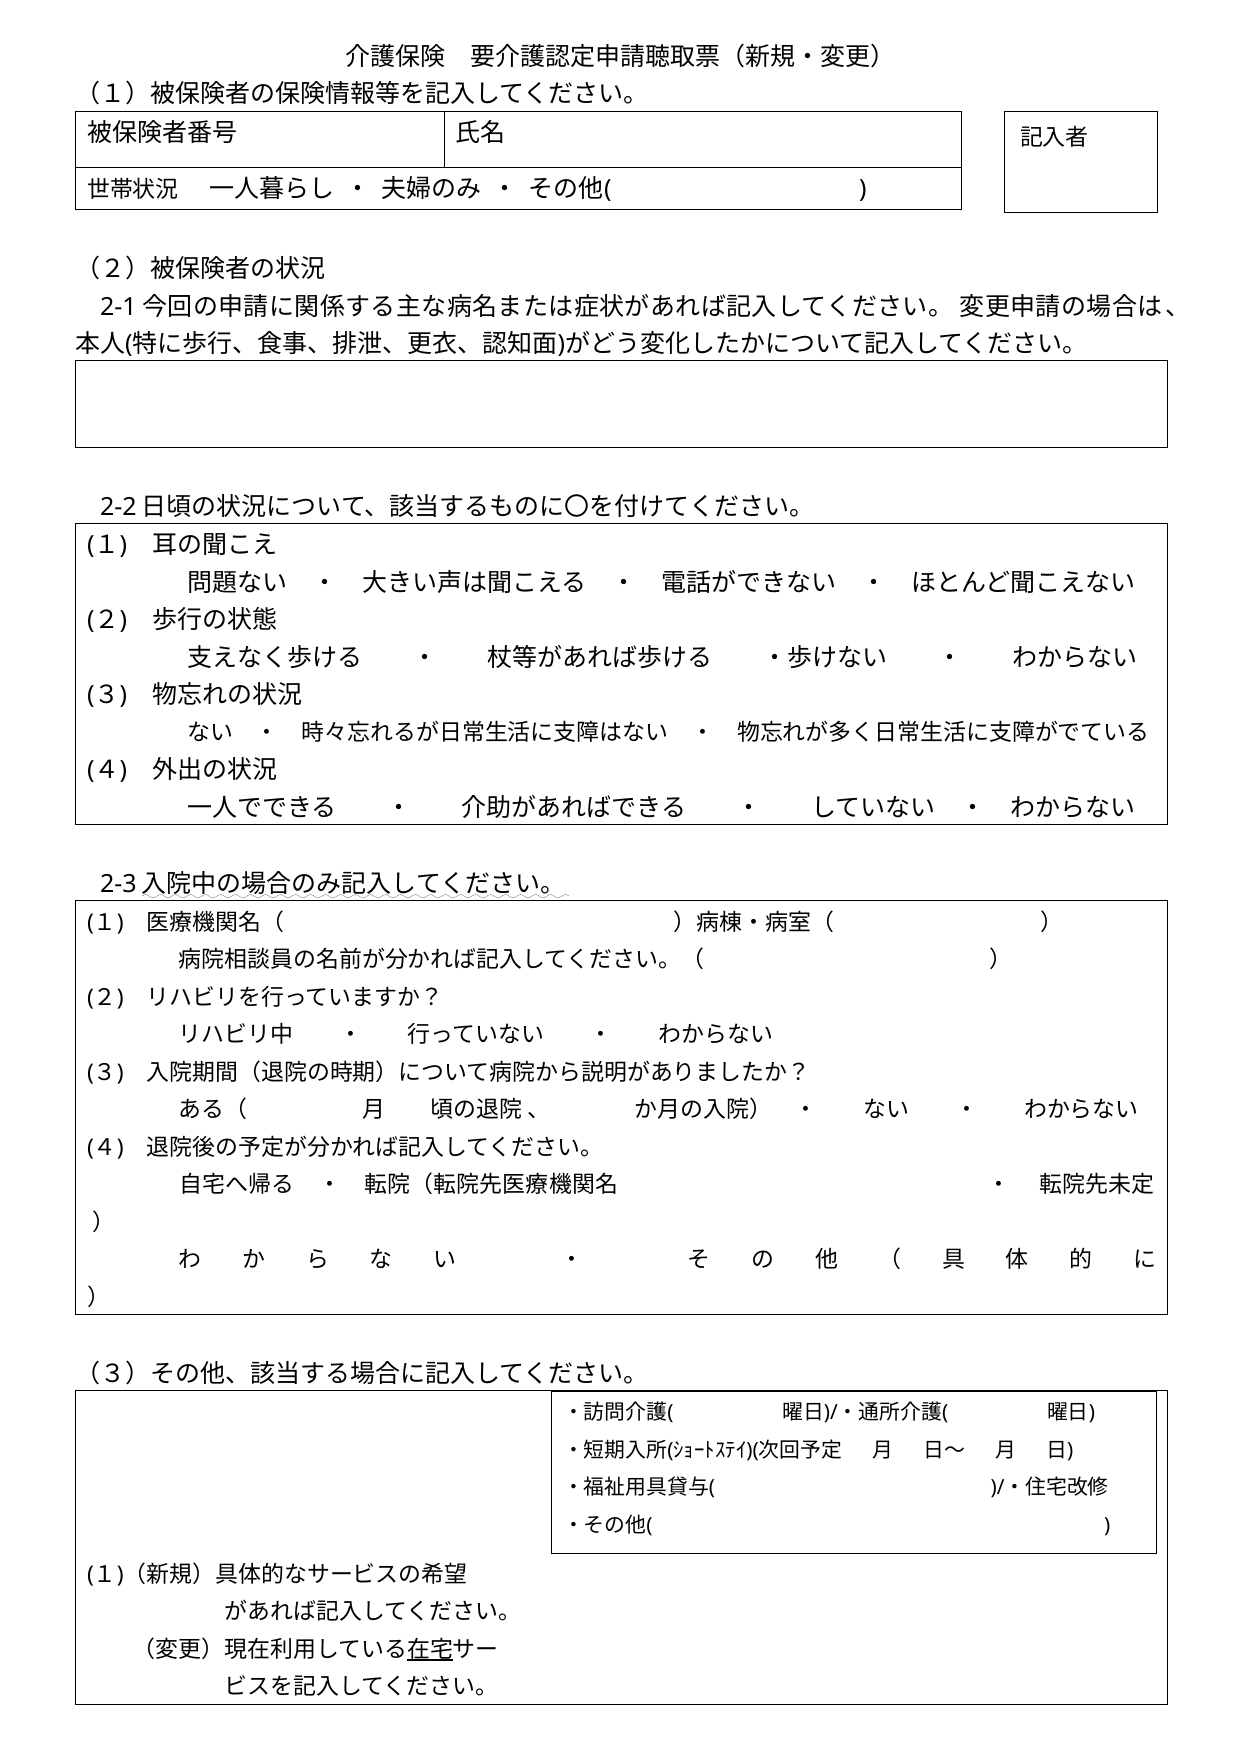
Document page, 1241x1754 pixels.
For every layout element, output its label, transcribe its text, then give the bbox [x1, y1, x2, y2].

text （２）被保険者の状況 [75, 248, 1165, 285]
table_header (１) 医療機関名（ ）病棟・病室（ ） 病院相談員の名前が分かれば記入してください。（ ） (２) リハビリを行っていますか？ リハビリ中 ・ 行っていない ・ わからない (３) 入院期間（退院の時期）について病院から説明がありましたか？ ある（ 月 頃の退院 、 か月の入院） ・ ない ・ わからない (４) 退院後の予定が分かれば記入してください。 自宅へ帰る ・ 転院（転院先医療機関名 ・ 転院先未定 ） わからない ・ その他（具体的に ） [76, 901, 1167, 1314]
text （３）その他、該当する場合に記入してください。 [75, 1352, 1165, 1390]
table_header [76, 1391, 1167, 1703]
text 2-2日頃の状況について、該当するものに〇を付けてください。 [75, 486, 1165, 523]
text 介護保険 要介護認定申請聴取票（新規・変更） [75, 36, 1165, 73]
text 2-1今回の申請に関係する主な病名または症状があれば記入してください。 変更申請の場合は、本人(特に歩行、食事、排泄、更衣、認知面)がどう変化したかについて記入してください。 [75, 285, 1165, 360]
text 2-3入院中の場合のみ記入してください。 [75, 863, 1165, 900]
text （１）被保険者の保険情報等を記入してください。 [75, 73, 1165, 111]
table_header 氏名 [445, 112, 961, 167]
table_header (１) 耳の聞こえ 問題ない ・ 大きい声は聞こえる ・ 電話ができない ・ ほとんど聞こえない (２) 歩行の状態 支えなく歩ける ・ 杖等があれば歩ける ・歩けない ・ わからない (３) 物忘れの状況 ない ・ 時々忘れるが日常生活に支障はない ・ 物忘れが多く日常生活に支障がでている (４) 外出の状況 一人でできる ・ 介助があればできる ・ していない ・ わからない [76, 524, 1167, 824]
table_header 被保険者番号 [76, 112, 444, 167]
table_header [76, 361, 1167, 447]
table_cell 世帯状況 一人暮らし ・ 夫婦のみ ・ その他( ) [76, 168, 961, 209]
